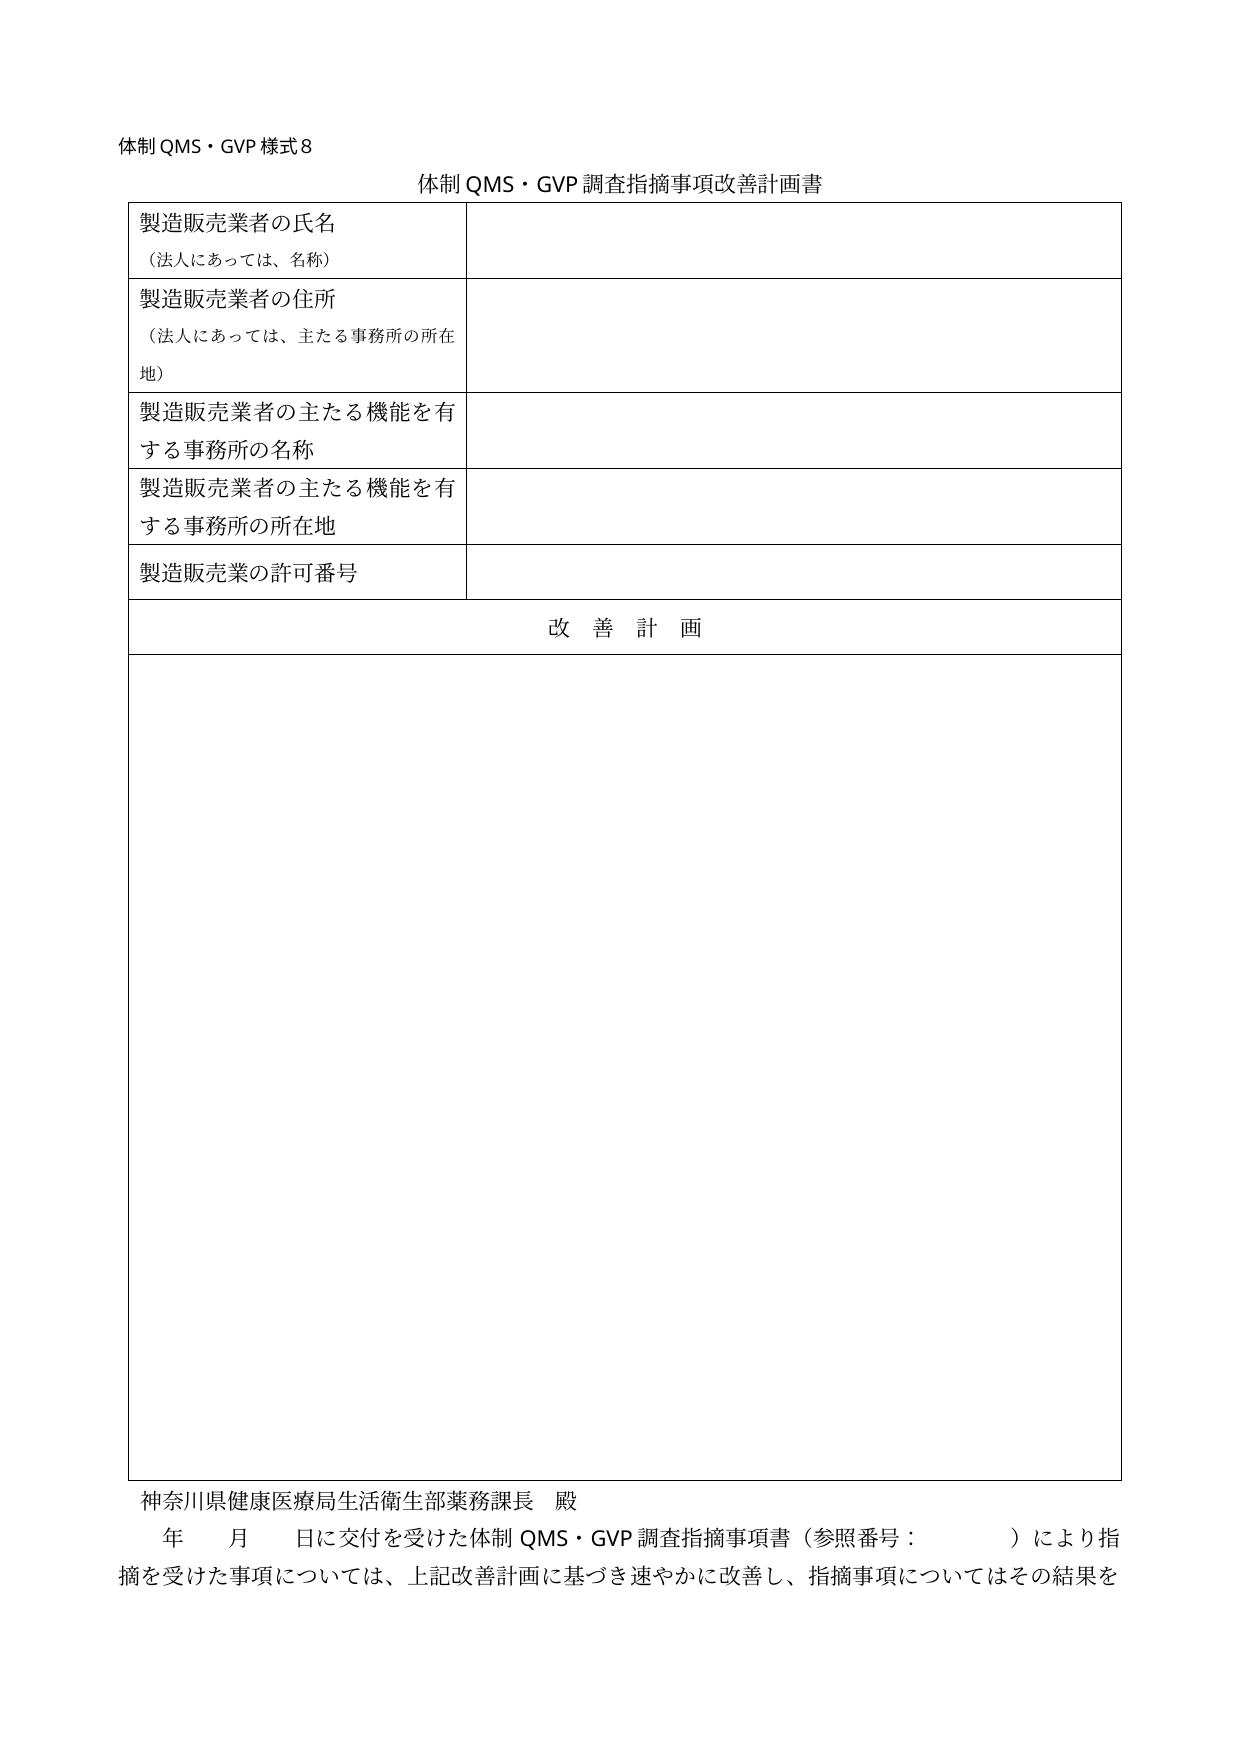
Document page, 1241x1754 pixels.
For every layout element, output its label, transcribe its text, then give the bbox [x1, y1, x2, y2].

table_cell 製造販売業者の住所 （法人にあっては、主たる事務所の所在地） [129, 279, 466, 392]
table_cell [129, 655, 1121, 1480]
table_cell [467, 393, 1121, 468]
table_cell 製造販売業の許可番号 [129, 545, 466, 599]
table_header 製造販売業者の氏名 （法人にあっては、名称） [129, 203, 466, 278]
text 体制QMS・GVP調査指摘事項改善計画書 [118, 164, 1122, 202]
text 神奈川県健康医療局生活衛生部薬務課長 殿 [118, 1481, 1122, 1519]
table_cell 製造販売業者の主たる機能を有する事務所の所在地 [129, 469, 466, 544]
table_cell 改 善 計 画 [129, 600, 1121, 654]
table_header [467, 203, 1121, 278]
table_cell [467, 469, 1121, 544]
table_cell [467, 545, 1121, 599]
table_cell 製造販売業者の主たる機能を有する事務所の名称 [129, 393, 466, 468]
table_cell [467, 279, 1121, 392]
text 体制QMS・GVP様式８ [118, 127, 1122, 164]
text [118, 1519, 1122, 1594]
